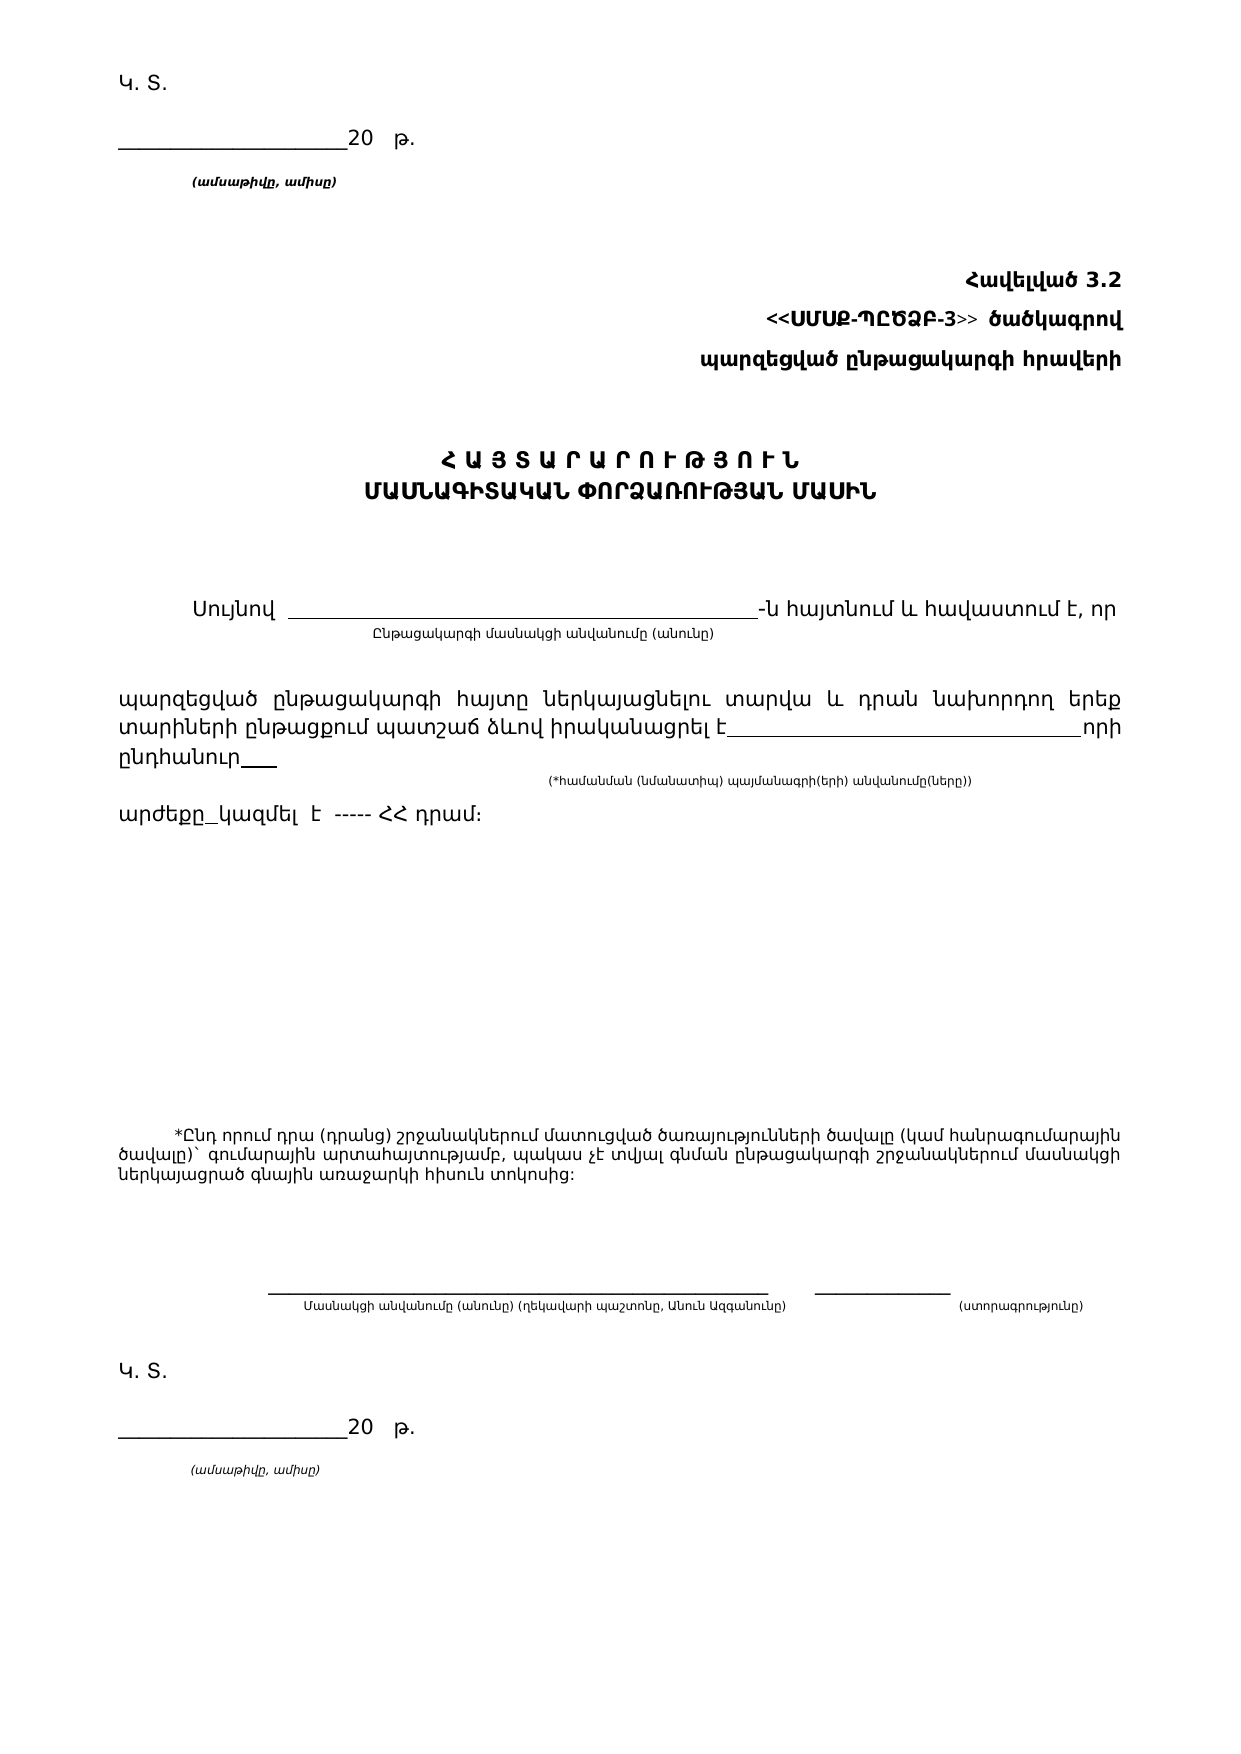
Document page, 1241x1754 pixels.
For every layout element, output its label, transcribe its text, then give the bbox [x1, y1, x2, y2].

text արժեքը կազմել է ----- ՀՀ դրամ։ [118, 802, 1122, 826]
text ________________________________________________ _____________ [193, 1271, 1122, 1296]
text Ընթացակարգի մասնակցի անվանումը (անունը) [192, 626, 1122, 652]
text Սույնով -ն հայտնում և հավաստում է, որ [118, 595, 1122, 622]
text <<ՍՄՍՔ-ՊԸԾՁԲ-3>> ծածկագրով [118, 304, 1122, 333]
text ______________________20 թ. [118, 126, 1122, 151]
text Հավելված 3.2 [118, 268, 1122, 292]
subtitle (ամսաթիվը, ամիսը) [118, 1463, 1014, 1488]
text Կ. Տ. [118, 71, 1122, 95]
text *Ընդ որում դրա (դրանց) շրջանակներում մատուցված ծառայությունների ծավալը (կամ հանրագումարային ծավալը)` գումարային արտահայտությամբ, պակաս չէ տվյալ գնման ընթացակարգի շրջանակներում մասնակցի ներկայացրած գնային առաջարկի հիսուն տոկոսից: [118, 1126, 1122, 1184]
text պարզեցված ընթացակարգի հրավերի [118, 347, 1122, 371]
text Մասնակցի անվանումը (անունը) (ղեկավարի պաշտոնը, Անուն Ազգանունը) (ստորագրությունը) [118, 1299, 1122, 1323]
text ՄԱՍՆԱԳԻՏԱԿԱՆ ՓՈՐՁԱՌՈՒԹՅԱՆ ՄԱՍԻՆ [118, 478, 1122, 505]
text Կ. Տ. [118, 1359, 1122, 1383]
text պարզեցված ընթացակարգի հայտը ներկայացնելու տարվա և դրան նախորդող երեք տարիների ընթացքում պատշաճ ձևով իրականացրել է որի ընդհանուր [118, 687, 1122, 770]
text (ամսաթիվը, ամիսը) [118, 175, 1000, 199]
text Հ Ա Յ Տ Ա Ր Ա Ր Ո Ւ Թ Յ Ո Ւ Ն [118, 448, 1122, 474]
text (*համանման (նմանատիպ) պայմանագրի(երի) անվանումը(ները)) [118, 774, 1122, 798]
text ______________________20 թ. [118, 1415, 1122, 1439]
